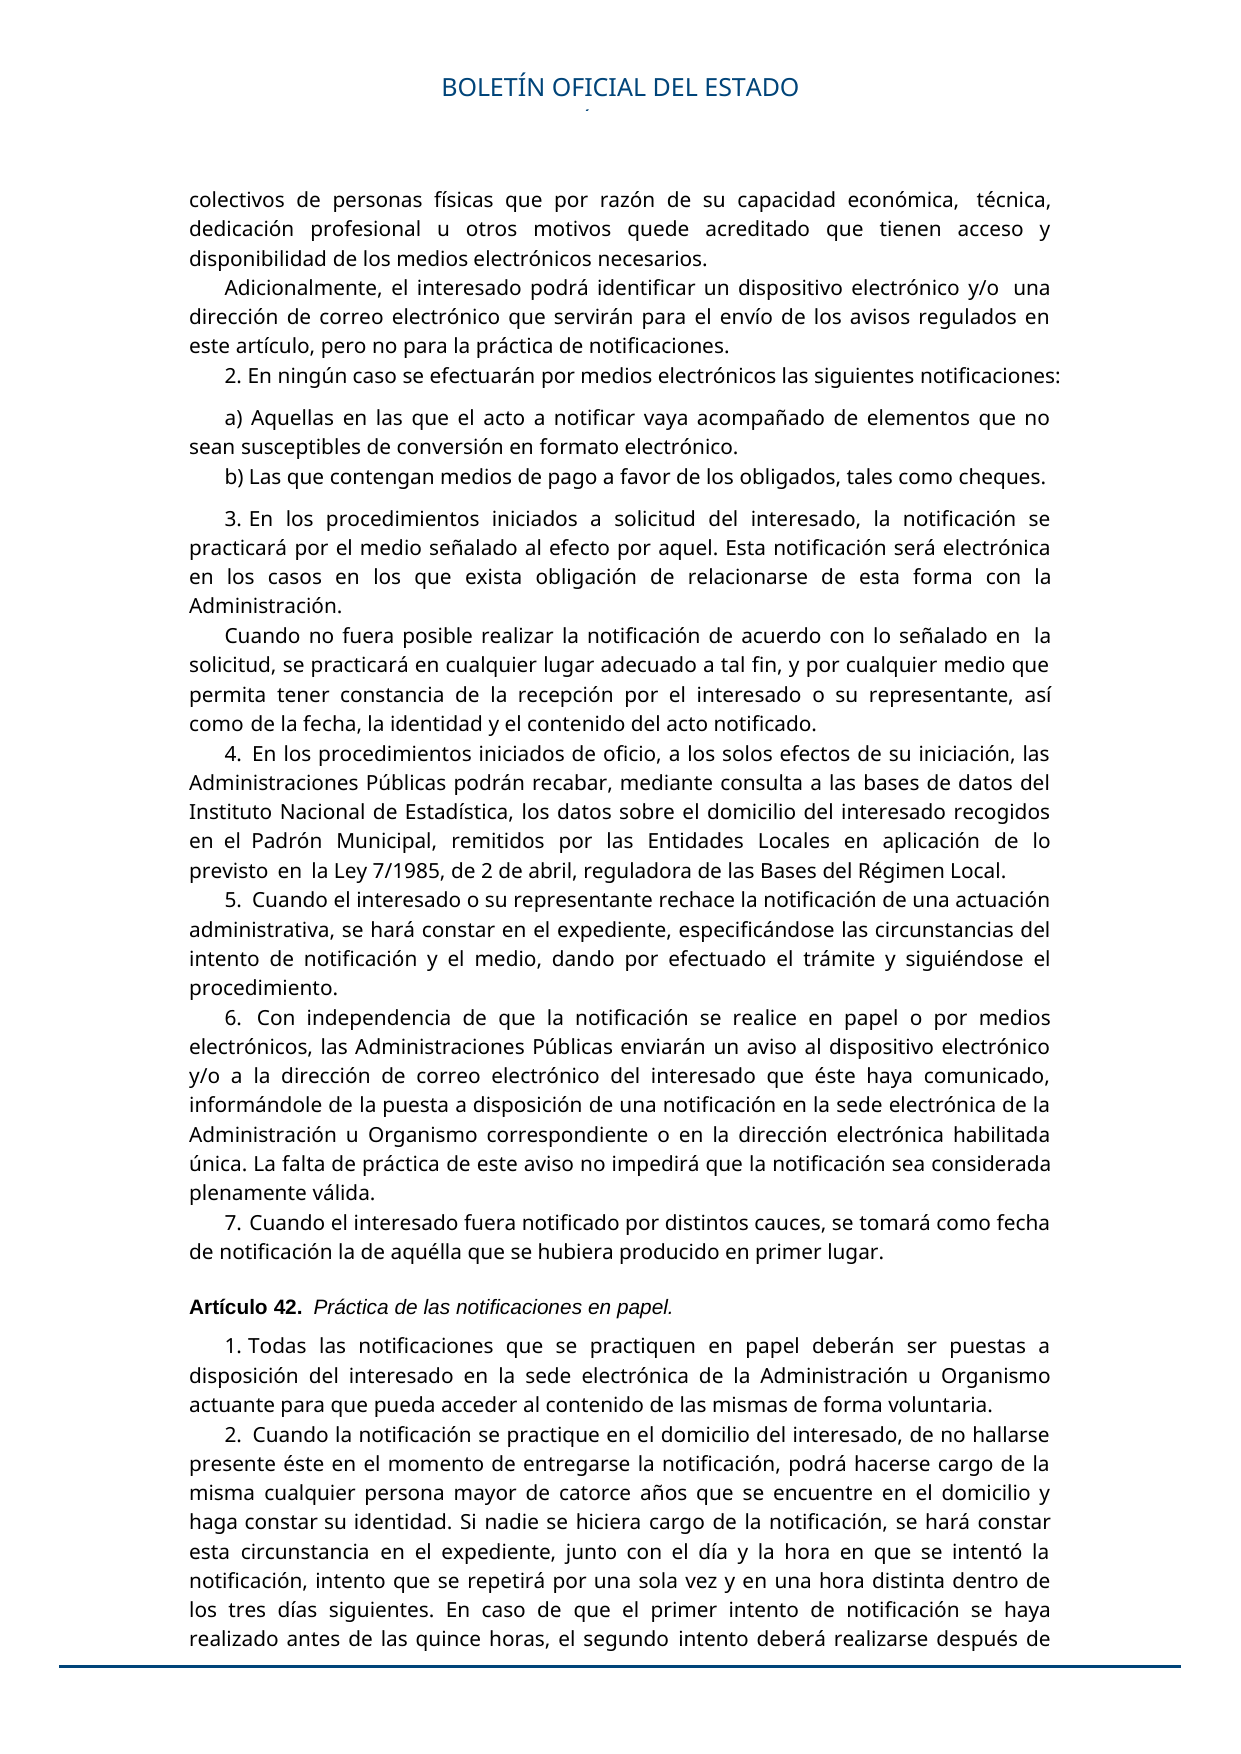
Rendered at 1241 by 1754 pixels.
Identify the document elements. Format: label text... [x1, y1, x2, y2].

text Cuando no fuera posible realizar la notificación de acuerdo con lo señalado en la solicitud, se practicará en cualquier lugar adecuado a tal fin, y por cualquier medio que permita tener constancia de la recepción por el interesado o su representante, así como de la fecha, la identidad y el contenido del acto notificado. [189, 621, 1051, 737]
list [189, 1420, 1051, 1653]
list Con independencia de que la notificación se realice en papel o por medios electrónicos, las Administraciones Públicas enviarán un aviso al dispositivo electrónico y/o a la dirección de correo electrónico del interesado que éste haya comunicado, informándole de la puesta a disposición de una notificación en la sede electrónica de la Administración u Organismo correspondiente o en la dirección electrónica habilitada única. La falta de práctica de este aviso no impedirá que la notificación sea considerada plenamente válida. [189, 1003, 1051, 1207]
text colectivos de personas físicas que por razón de su capacidad económica, técnica, dedicación profesional u otros motivos quede acreditado que tienen acceso y disponibilidad de los medios electrónicos necesarios. [189, 185, 1051, 272]
list Aquellas en las que el acto a notificar vaya acompañado de elementos que no sean susceptibles de conversión en formato electrónico. [189, 403, 1051, 461]
list Las que contengan medios de pago a favor de los obligados, tales como cheques. [224, 462, 1184, 490]
list Cuando el interesado o su representante rechace la notificación de una actuación administrativa, se hará constar en el expediente, especificándose las circunstancias del intento de notificación y el medio, dando por efectuado el trámite y siguiéndose el procedimiento. [189, 885, 1051, 1002]
text Artículo 42. Práctica de las notificaciones en papel. [189, 1295, 1184, 1319]
list En los procedimientos iniciados de oficio, a los solos efectos de su iniciación, las Administraciones Públicas podrán recabar, mediante consulta a las bases de datos del Instituto Nacional de Estadística, los datos sobre el domicilio del interesado recogidos en el Padrón Municipal, remitidos por las Entidades Locales en aplicación de lo previsto en la Ley 7/1985, de 2 de abril, reguladora de las Bases del Régimen Local. [189, 739, 1051, 884]
list En los procedimientos iniciados a solicitud del interesado, la notificación se practicará por el medio señalado al efecto por aquel. Esta notificación será electrónica en los casos en los que exista obligación de relacionarse de esta forma con la Administración. [189, 504, 1051, 620]
list Todas las notificaciones que se practiquen en papel deberán ser puestas a disposición del interesado en la sede electrónica de la Administración u Organismo actuante para que pueda acceder al contenido de las mismas de forma voluntaria. [189, 1332, 1051, 1419]
text Adicionalmente, el interesado podrá identificar un dispositivo electrónico y/o una dirección de correo electrónico que servirán para el envío de los avisos regulados en este artículo, pero no para la práctica de notificaciones. [189, 273, 1051, 360]
list Cuando el interesado fuera notificado por distintos cauces, se tomará como fecha de notificación la de aquélla que se hubiera producido en primer lugar. [189, 1208, 1051, 1266]
list En ningún caso se efectuarán por medios electrónicos las siguientes notificaciones: [224, 361, 1184, 390]
